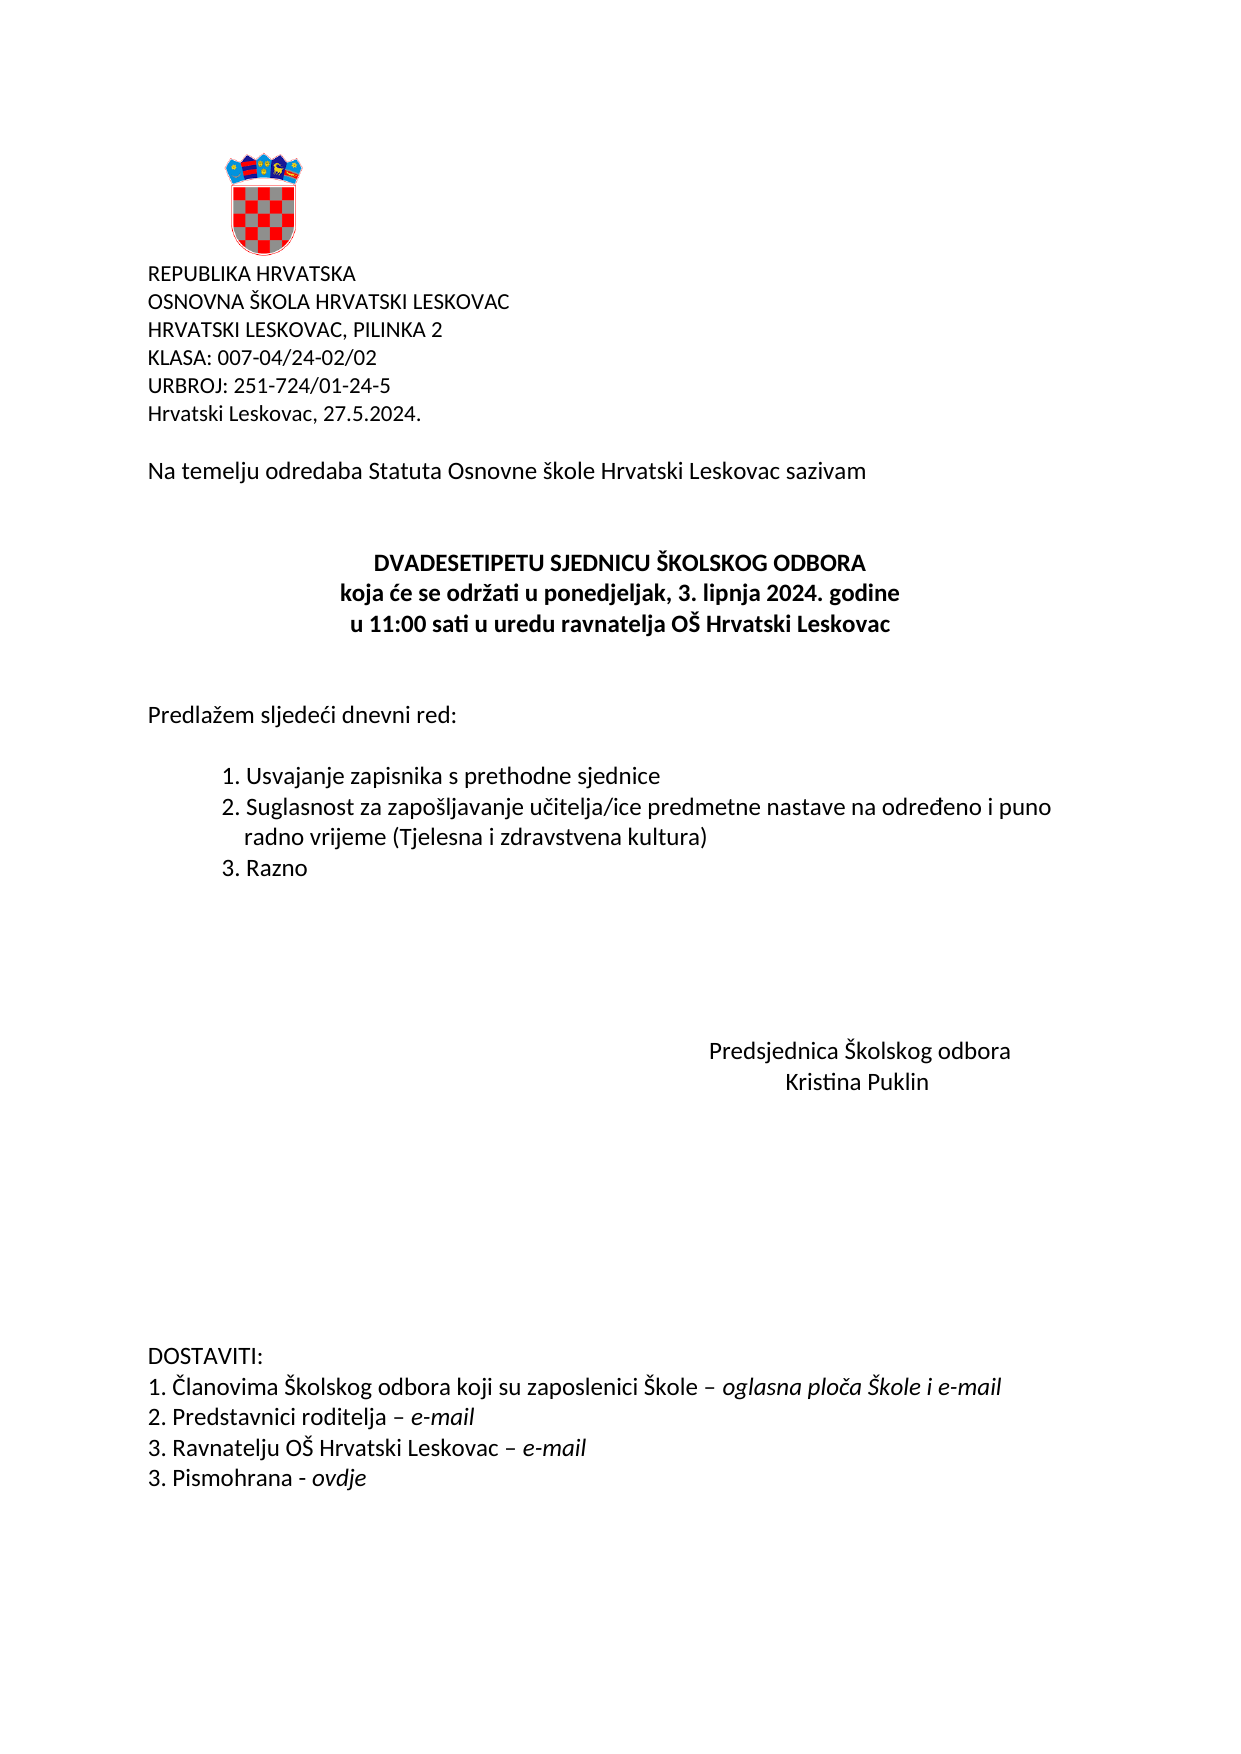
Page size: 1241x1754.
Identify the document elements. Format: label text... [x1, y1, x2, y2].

text KLASA: 007-04/24-02/02 [148, 343, 1093, 371]
text Predlažem sljedeći dnevni red: [148, 699, 1093, 730]
text radno vrijeme (Tjelesna i zdravstvena kultura) [221, 821, 1093, 852]
text HRVATSKI LESKOVAC, PILINKA 2 [148, 315, 1093, 343]
text OSNOVNA ŠKOLA HRVATSKI LESKOVAC [148, 287, 1093, 315]
text 3. Pismohrana - ovdje [148, 1462, 1093, 1493]
text u 11:00 sati u uredu ravnatelja OŠ Hrvatski Leskovac [148, 608, 1093, 638]
text koja će se održati u ponedjeljak, 3. lipnja 2024. godine [148, 577, 1093, 608]
text Na temelju odredaba Statuta Osnovne škole Hrvatski Leskovac sazivam [148, 455, 1093, 486]
text 3. Razno [221, 852, 1093, 882]
text DVADESETIPETU SJEDNICU ŠKOLSKOG ODBORA [148, 547, 1093, 577]
text Kristina Puklin [148, 1066, 1093, 1096]
picture [219, 147, 306, 259]
text 1. Članovima Školskog odbora koji su zaposlenici Škole – oglasna ploča Škole i e-mail [148, 1371, 1093, 1401]
text 2. Predstavnici roditelja – e-mail [148, 1401, 1093, 1432]
text 1. Usvajanje zapisnika s prethodne sjednice [221, 760, 1093, 791]
text Hrvatski Leskovac, 27.5.2024. [148, 399, 1093, 427]
text DOSTAVITI: [148, 1340, 1093, 1371]
text URBROJ: 251-724/01-24-5 [148, 371, 1093, 399]
text 3. Ravnatelju OŠ Hrvatski Leskovac – e-mail [148, 1432, 1093, 1462]
text 2. Suglasnost za zapošljavanje učitelja/ice predmetne nastave na određeno i puno [221, 791, 1093, 821]
text REPUBLIKA HRVATSKA [148, 259, 1093, 287]
text Predsjednica Školskog odbora [148, 1035, 1093, 1066]
